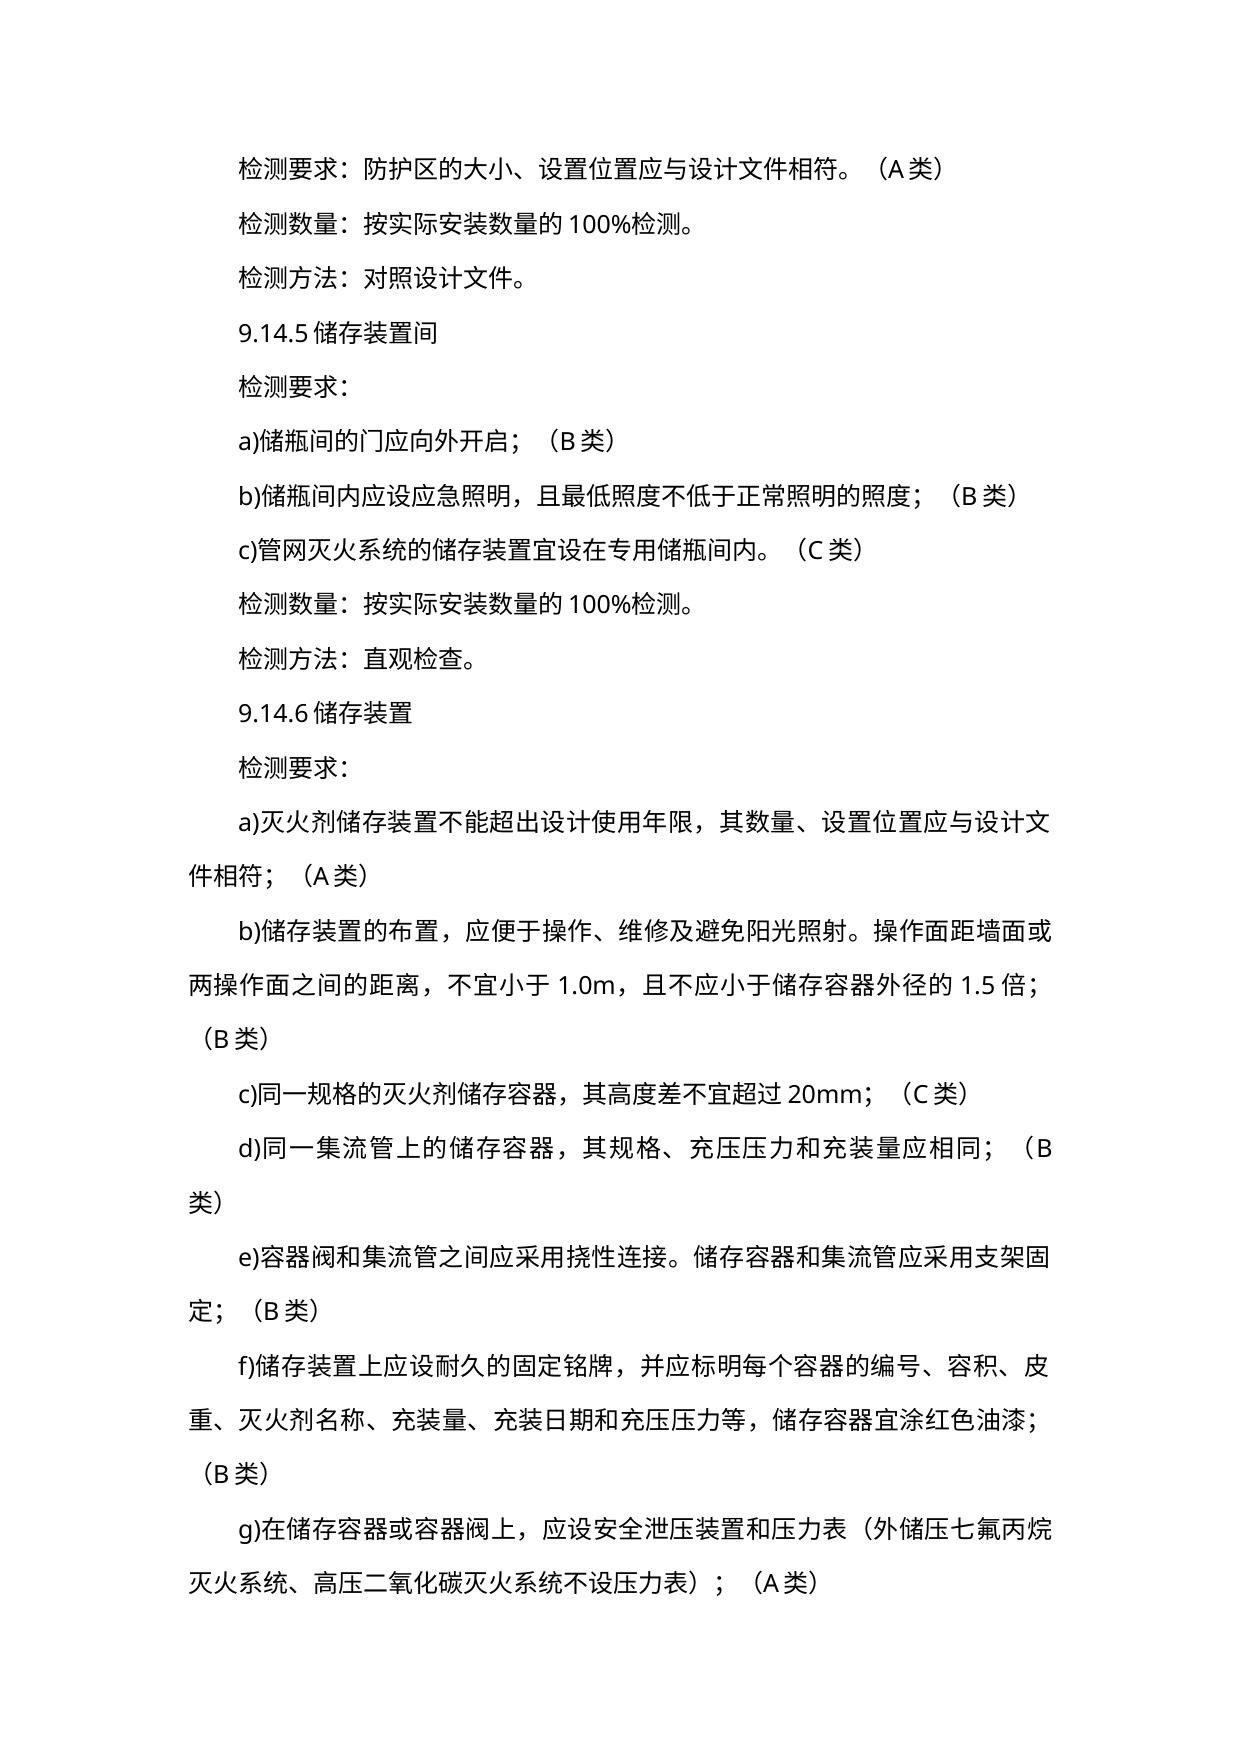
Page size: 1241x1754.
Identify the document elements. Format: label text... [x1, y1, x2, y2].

text g)在储存容器或容器阀上，应设安全泄压装置和压力表（外储压七氟丙烷灭火系统、高压二氧化碳灭火系统不设压力表）；（A类） [188, 1509, 1052, 1600]
text a)灭火剂储存装置不能超出设计使用年限，其数量、设置位置应与设计文件相符；（A类） [188, 802, 1052, 893]
text 检测数量：按实际安装数量的100%检测。 [188, 585, 1052, 621]
text d)同一集流管上的储存容器，其规格、充压压力和充装量应相同；（B类） [188, 1129, 1052, 1219]
text 检测数量：按实际安装数量的100%检测。 [188, 204, 1052, 241]
text 检测要求： [188, 748, 1052, 784]
text c)同一规格的灭火剂储存容器，其高度差不宜超过20mm；（C类） [188, 1074, 1052, 1111]
text b)储存装置的布置，应便于操作、维修及避免阳光照射。操作面距墙面或两操作面之间的距离，不宜小于1.0m，且不应小于储存容器外径的1.5倍；（B类） [188, 911, 1052, 1056]
text 检测方法：直观检查。 [188, 639, 1052, 676]
text 9.14.5储存装置间 [188, 313, 1052, 349]
text f)储存装置上应设耐久的固定铭牌，并应标明每个容器的编号、容积、皮重、灭火剂名称、充装量、充装日期和充压压力等，储存容器宜涂红色油漆；（B类） [188, 1346, 1052, 1491]
text 检测方法：对照设计文件。 [188, 259, 1052, 295]
text 检测要求： [188, 367, 1052, 404]
text e)容器阀和集流管之间应采用挠性连接。储存容器和集流管应采用支架固定；（B类） [188, 1237, 1052, 1328]
text 9.14.6储存装置 [188, 694, 1052, 730]
text a)储瓶间的门应向外开启；（B类） [188, 422, 1052, 458]
text b)储瓶间内应设应急照明，且最低照度不低于正常照明的照度；（B类） [188, 476, 1052, 512]
text 检测要求：防护区的大小、设置位置应与设计文件相符。（A类） [188, 150, 1052, 186]
text c)管网灭火系统的储存装置宜设在专用储瓶间内。（C类） [188, 531, 1052, 567]
